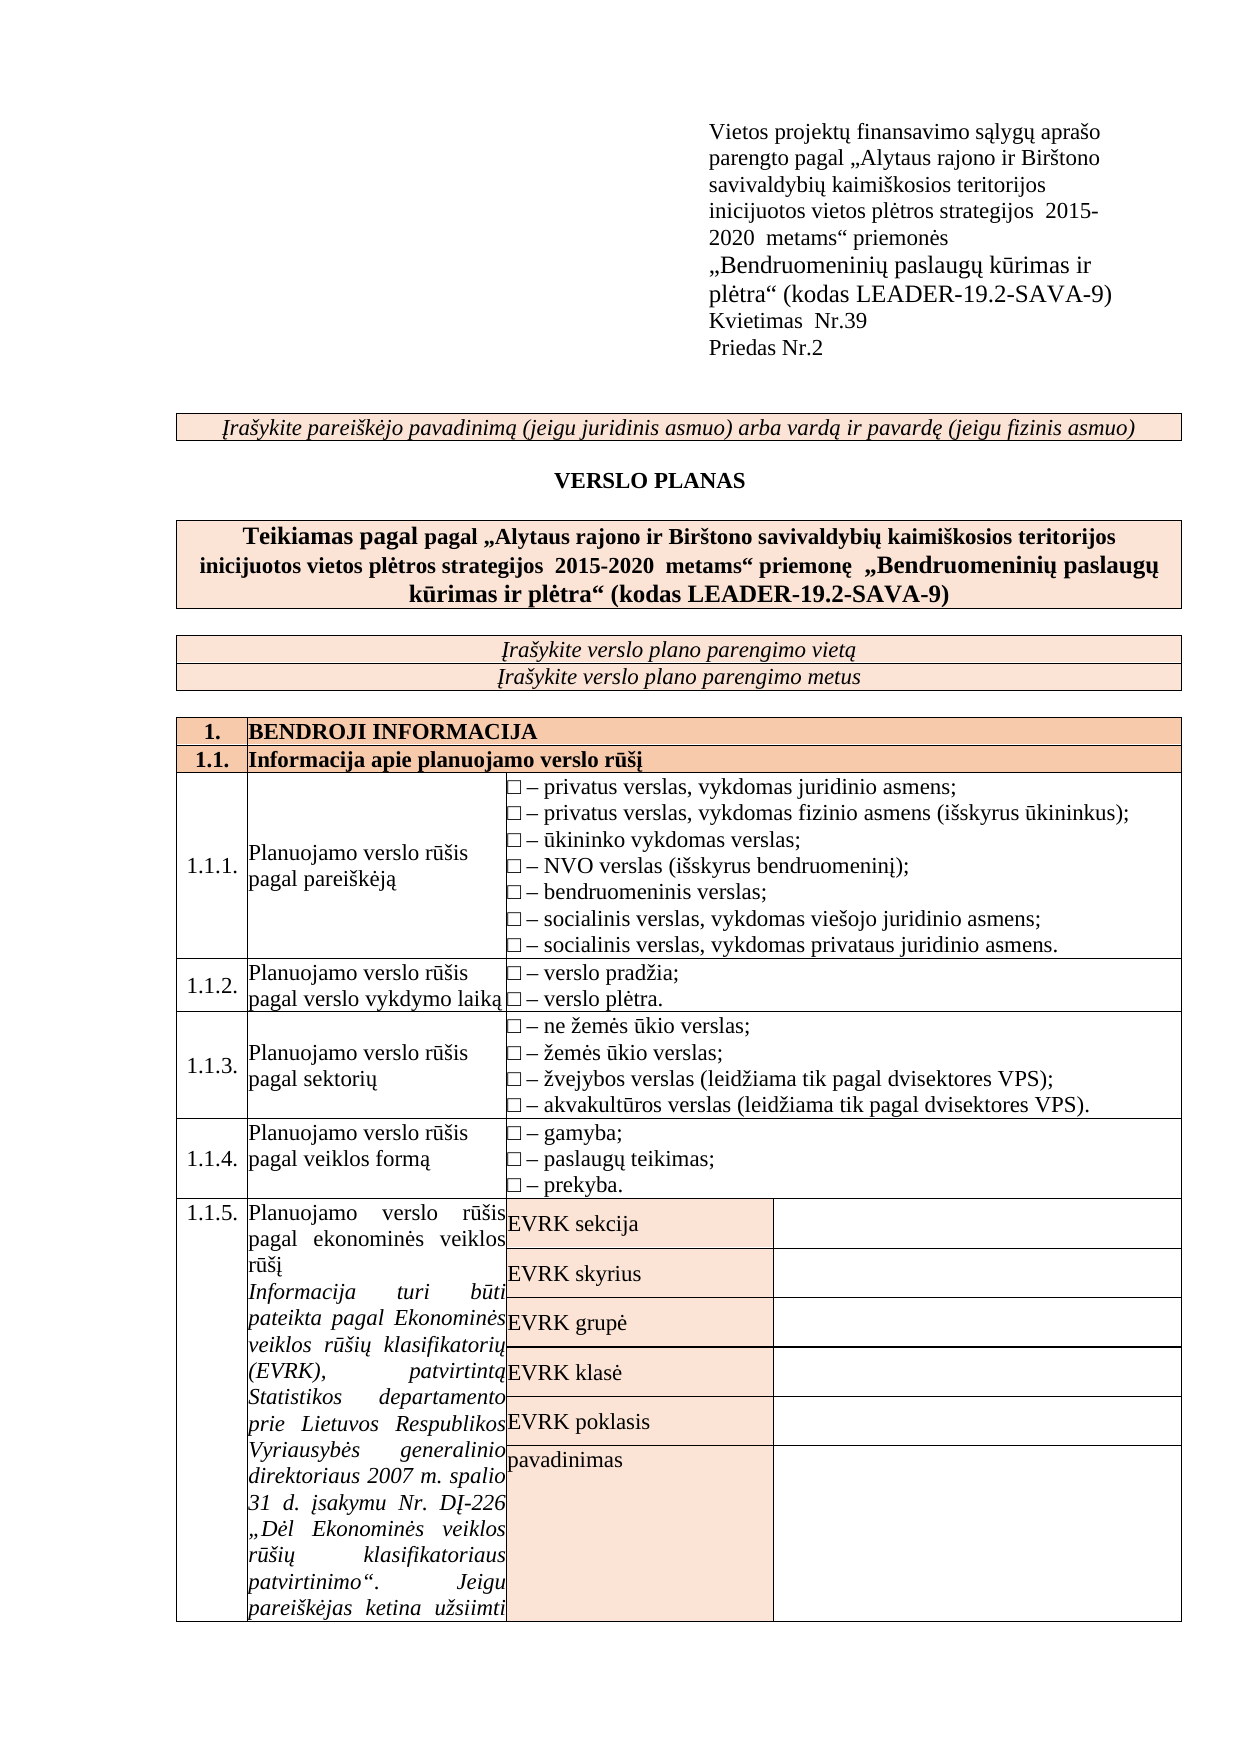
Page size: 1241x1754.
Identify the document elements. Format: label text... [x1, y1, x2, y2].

table_cell Planuojamo verslo rūšis pagal ekonominės veiklos rūšį Informacija turi būti pateikta pagal Ekonominės veiklos rūšių klasifikatorių (EVRK), patvirtintą Statistikos departamento prie Lietuvos Respublikos Vyriausybės generalinio direktoriaus 2007 m. spalio 31 d. įsakymu Nr. DĮ-226 „Dėl Ekonominės veiklos rūšių klasifikatoriaus patvirtinimo“. Jeigu pareiškėjas ketina užsiimti keliomis ekonominės veiklos rūšimis, nurodomos visos. [248, 1199, 506, 1621]
table_header BENDROJI INFORMACIJA [248, 718, 1181, 744]
table_header Įrašykite pareiškėjo pavadinimą (jeigu juridinis asmuo) arba vardą ir pavardę (jeigu fizinis asmuo) [177, 414, 1181, 440]
table_cell Planuojamo verslo rūšis pagal veiklos formą [248, 1119, 506, 1198]
table_cell 1.1.2. [177, 959, 247, 1011]
table_cell pavadinimas [507, 1446, 773, 1621]
table_cell Planuojamo verslo rūšis pagal verslo vykdymo laiką [248, 959, 506, 1011]
table_header Įrašykite verslo plano parengimo vietą [177, 636, 1181, 662]
table_cell EVRK grupė [507, 1298, 773, 1346]
table_cell □ – gamyba; □ – paslaugų teikimas; □ – prekyba. [507, 1119, 1181, 1198]
table_cell Planuojamo verslo rūšis pagal pareiškėją [248, 773, 506, 957]
table_cell EVRK klasė [507, 1348, 773, 1396]
table_cell □ – privatus verslas, vykdomas juridinio asmens; □ – privatus verslas, vykdomas fizinio asmens (išskyrus ūkininkus); □ – ūkininko vykdomas verslas; □ – NVO verslas (išskyrus bendruomeninį); □ – bendruomeninis verslas; □ – socialinis verslas, vykdomas viešojo juridinio asmens; □ – socialinis verslas, vykdomas privataus juridinio asmens. [507, 773, 1181, 957]
table_cell [774, 1397, 1181, 1445]
table_cell 1.1.3. [177, 1012, 247, 1118]
text VERSLO PLANAS [177, 468, 1122, 494]
table_cell EVRK sekcija [507, 1199, 773, 1247]
table_cell EVRK poklasis [507, 1397, 773, 1445]
table_cell [774, 1249, 1181, 1297]
table_cell Planuojamo verslo rūšis pagal sektorių [248, 1012, 506, 1118]
table_cell [774, 1446, 1181, 1621]
table_cell EVRK skyrius [507, 1249, 773, 1297]
table_cell Įrašykite verslo plano parengimo metus [177, 664, 1181, 690]
table_header Teikiamas pagal pagal „Alytaus rajono ir Birštono savivaldybių kaimiškosios teritorijos inicijuotos vietos plėtros strategijos 2015-2020 metams“ priemonę „Bendruomeninių paslaugų kūrimas ir plėtra“ (kodas LEADER-19.2-SAVA-9) [177, 521, 1181, 608]
text inicijuotos vietos plėtros strategijos 2015-2020 metams“ priemonės „Bendruomeninių paslaugų kūrimas ir plėtra“ (kodas LEADER-19.2-SAVA-9) Kvietimas Nr.39 [709, 197, 1122, 334]
table_cell 1.1.4. [177, 1119, 247, 1198]
table_cell 1.1.5. [177, 1199, 247, 1621]
text Vietos projektų finansavimo sąlygų aprašo parengto pagal „Alytaus rajono ir Birštono savivaldybių kaimiškosios teritorijos [709, 118, 1122, 197]
table_cell □ – verslo pradžia; □ – verslo plėtra. [507, 959, 1181, 1011]
table_cell □ – ne žemės ūkio verslas; □ – žemės ūkio verslas; □ – žvejybos verslas (leidžiama tik pagal dvisektores VPS); □ – akvakultūros verslas (leidžiama tik pagal dvisektores VPS). [507, 1012, 1181, 1118]
table_cell [774, 1199, 1181, 1247]
table_cell 1.1. [177, 746, 247, 772]
table_cell 1.1.1. [177, 773, 247, 957]
table_cell [774, 1298, 1181, 1346]
table_cell Informacija apie planuojamo verslo rūšį [248, 746, 1181, 772]
text Priedas Nr.2 [709, 334, 1122, 360]
table_cell [774, 1348, 1181, 1396]
table_header 1. [177, 718, 247, 744]
